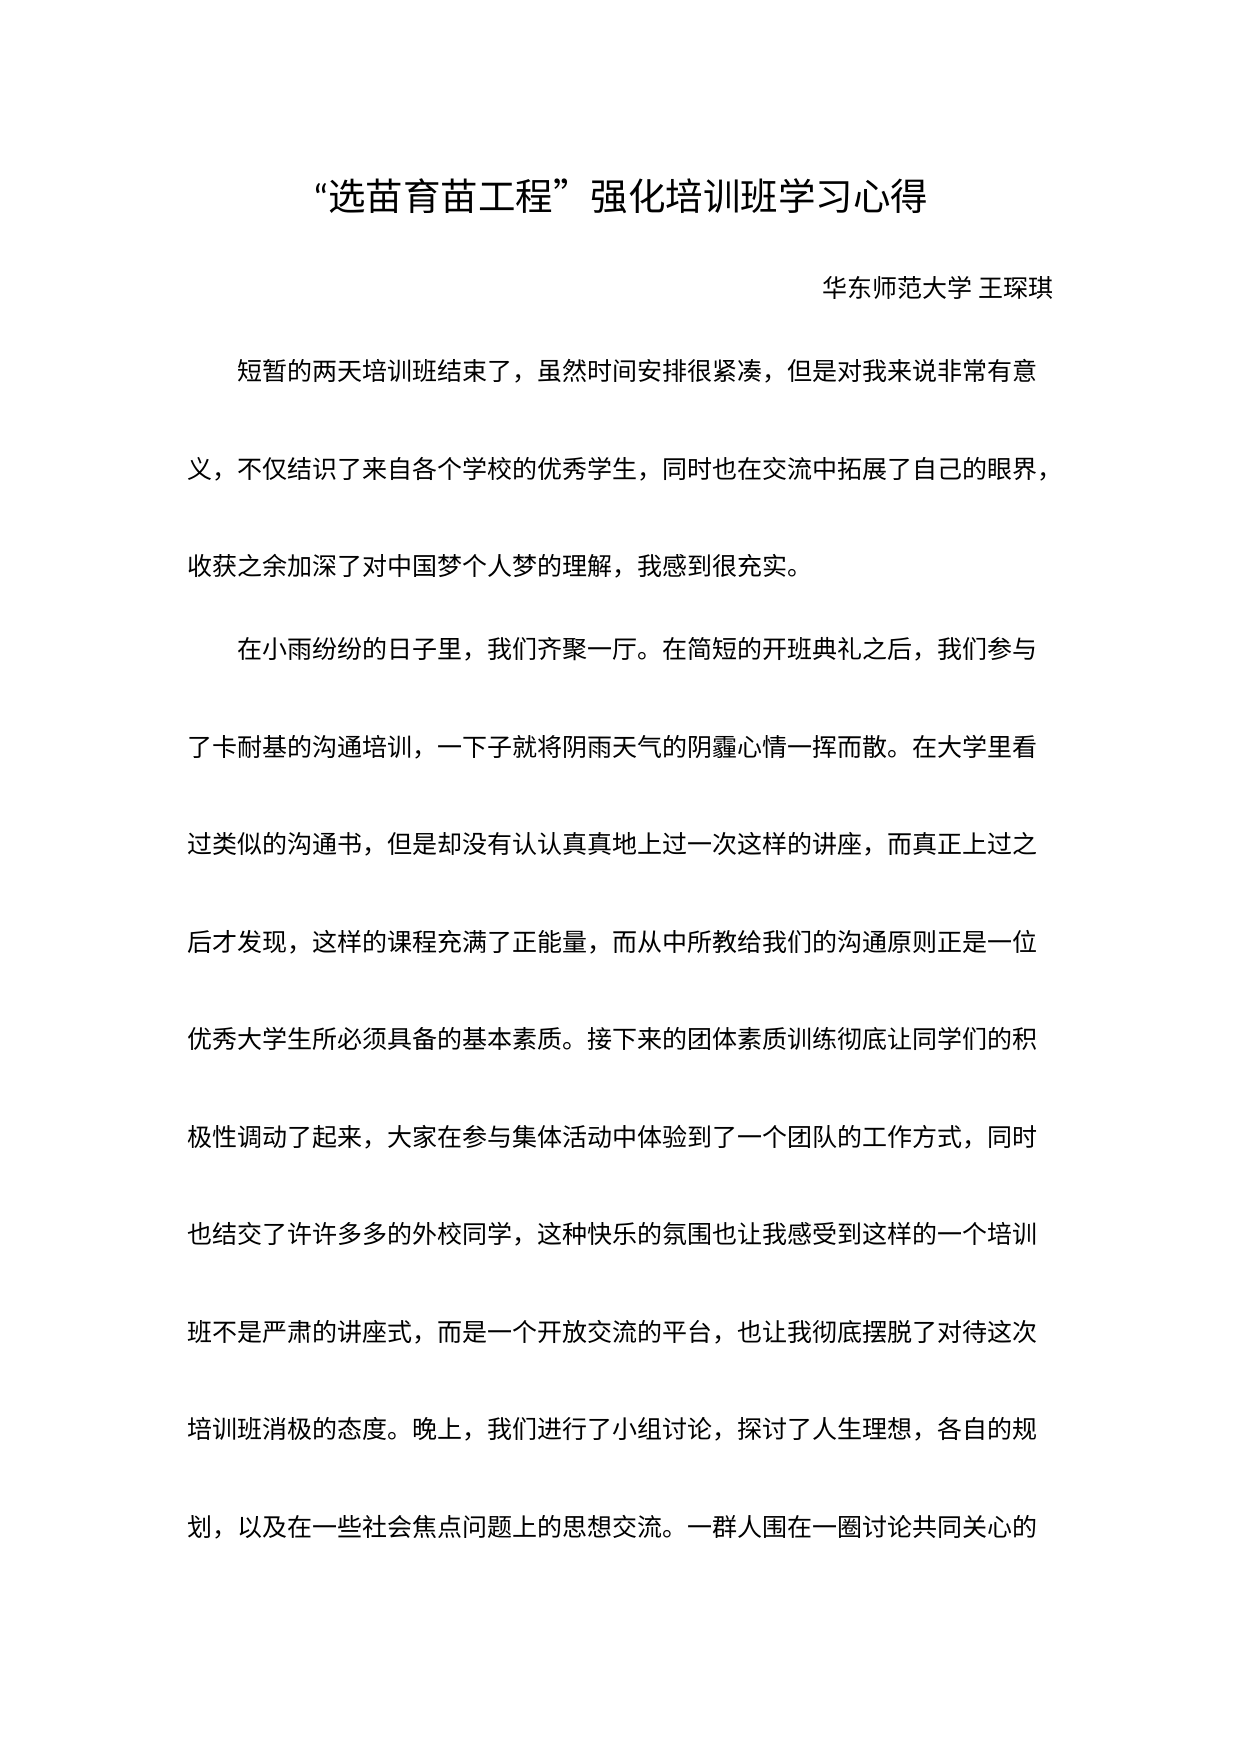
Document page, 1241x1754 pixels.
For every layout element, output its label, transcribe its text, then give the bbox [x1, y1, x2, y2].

text “选苗育苗工程”强化培训班学习心得 [187, 162, 1053, 227]
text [187, 615, 1053, 1558]
text 华东师范大学 王琛琪 [187, 254, 1053, 319]
text 短暂的两天培训班结束了，虽然时间安排很紧凑，但是对我来说非常有意义，不仅结识了来自各个学校的优秀学生，同时也在交流中拓展了自己的眼界，收获之余加深了对中国梦个人梦的理解，我感到很充实。 [187, 337, 1053, 597]
